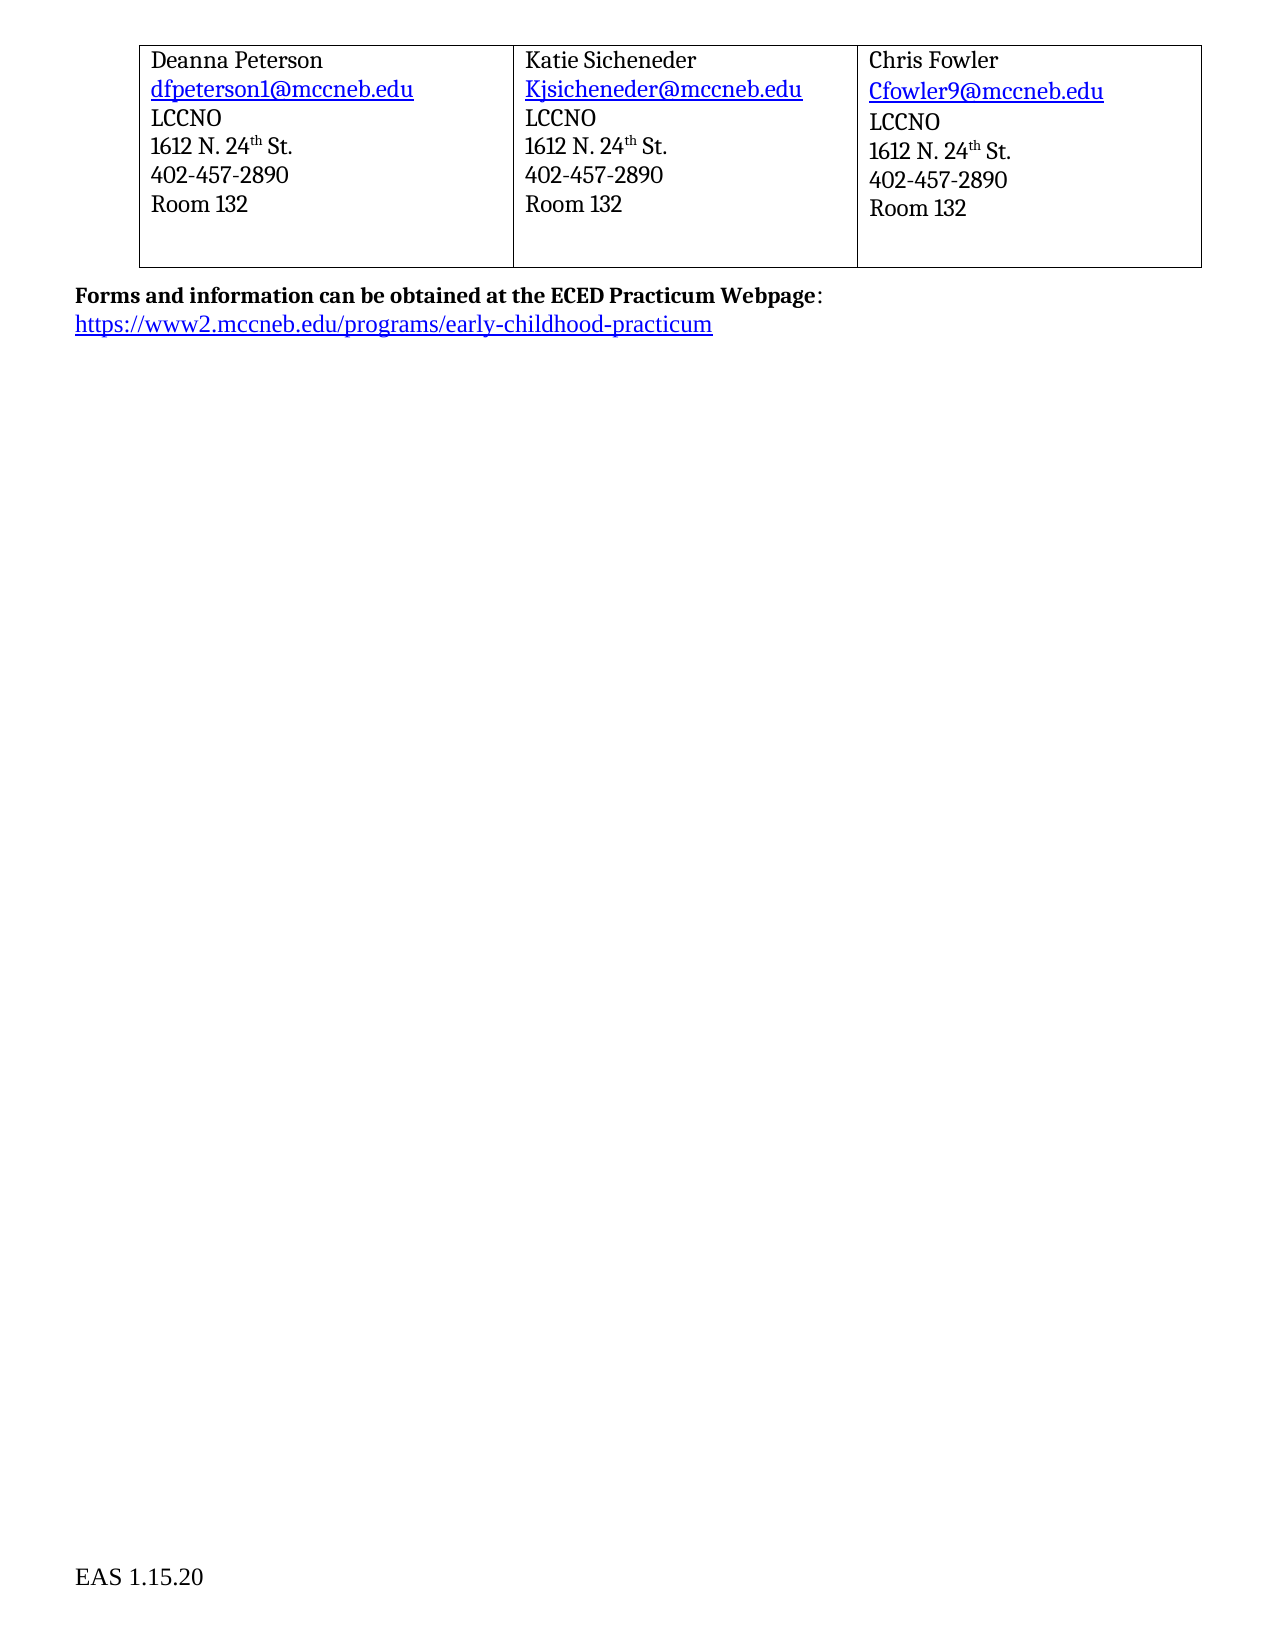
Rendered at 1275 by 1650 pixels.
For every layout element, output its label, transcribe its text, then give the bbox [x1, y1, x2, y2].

table_header Deanna Peterson dfpeterson1@mccneb.edu LCCNO 1612 N. 24th St. 402-457-2890 Room 132 [140, 46, 513, 267]
table_header Katie Sicheneder Kjsicheneder@mccneb.edu LCCNO 1612 N. 24th St. 402-457-2890 Room 132 [514, 46, 857, 267]
text Forms and information can be obtained at the ECED Practicum Webpage: https://www2.mccneb.edu/programs/early-childhood-practicum [75, 280, 1200, 338]
table_header Chris Fowler Cfowler9@mccneb.edu LCCNO 1612 N. 24th St. 402-457-2890 Room 132 [858, 46, 1201, 267]
